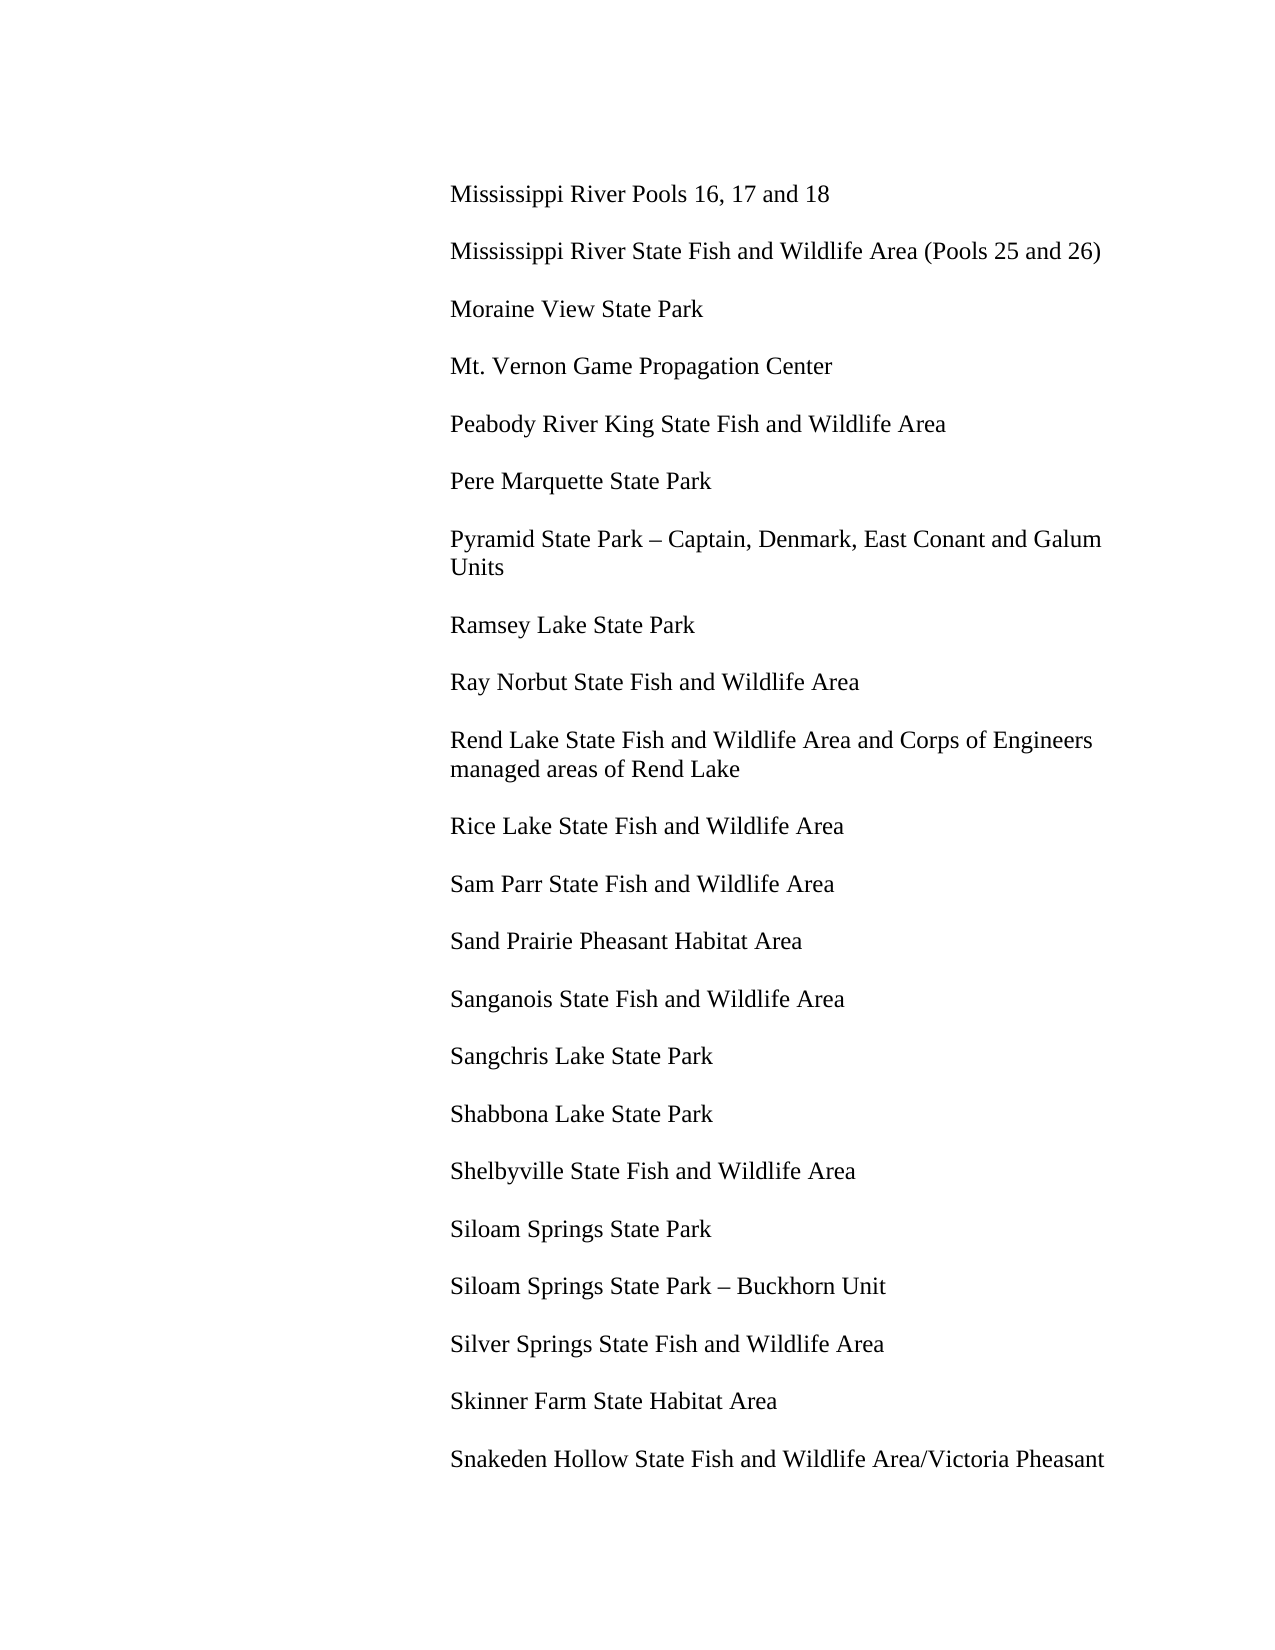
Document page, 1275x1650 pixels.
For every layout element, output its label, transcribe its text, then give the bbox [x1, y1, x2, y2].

text Mt. Vernon Game Propagation Center [450, 351, 1125, 380]
text Rend Lake State Fish and Wildlife Area and Corps of Engineers managed areas of Rend Lake [450, 725, 1125, 782]
text Shabbona Lake State Park [450, 1099, 1125, 1127]
text Peabody River King State Fish and Wildlife Area [450, 409, 1125, 437]
text Moraine View State Park [450, 294, 1125, 322]
text Sam Parr State Fish and Wildlife Area [450, 869, 1125, 897]
text Ray Norbut State Fish and Wildlife Area [450, 667, 1125, 696]
text Ramsey Lake State Park [450, 610, 1125, 639]
text Pyramid State Park – Captain, Denmark, East Conant and Galum Units [450, 524, 1125, 581]
text Silver Springs State Fish and Wildlife Area [450, 1329, 1125, 1357]
text Siloam Springs State Park [450, 1214, 1125, 1242]
text Siloam Springs State Park – Buckhorn Unit [450, 1271, 1125, 1300]
text Sanganois State Fish and Wildlife Area [450, 984, 1125, 1012]
text Sangchris Lake State Park [450, 1041, 1125, 1070]
text Mississippi River Pools 16, 17 and 18 [450, 179, 1125, 207]
text Pere Marquette State Park [450, 466, 1125, 495]
text Rice Lake State Fish and Wildlife Area [450, 811, 1125, 840]
text Mississippi River State Fish and Wildlife Area (Pools 25 and 26) [450, 236, 1125, 265]
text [450, 1444, 1125, 1472]
text Sand Prairie Pheasant Habitat Area [450, 926, 1125, 955]
text Skinner Farm State Habitat Area [450, 1386, 1125, 1415]
text Shelbyville State Fish and Wildlife Area [450, 1156, 1125, 1185]
